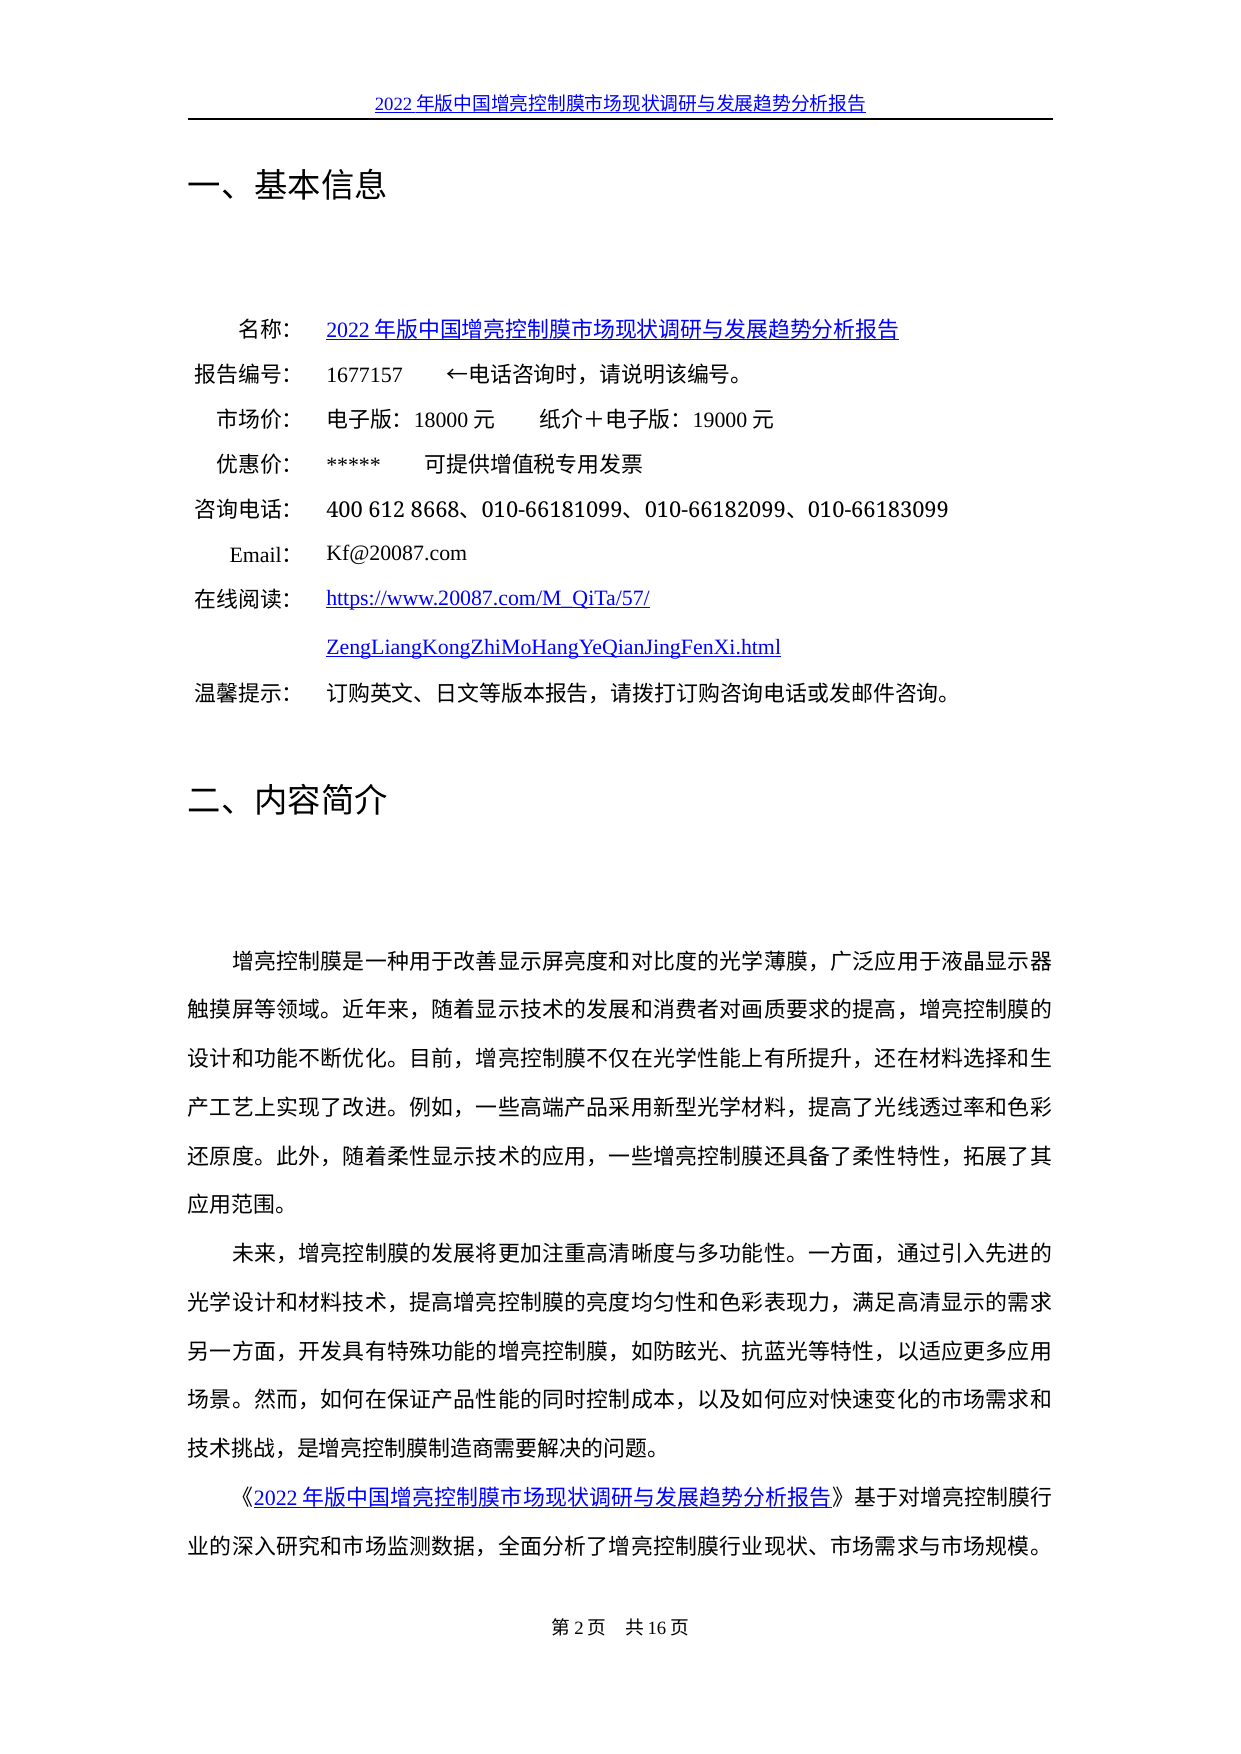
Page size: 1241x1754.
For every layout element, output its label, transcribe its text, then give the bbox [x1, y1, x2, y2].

table_cell 1677157 ←电话咨询时，请说明该编号。 [315, 357, 1073, 402]
table_cell 报告编号： [167, 357, 315, 402]
title 一、基本信息 [187, 150, 1053, 215]
table_cell 订购英文、日文等版本报告，请拨打订购咨询电话或发邮件咨询。 [315, 675, 1073, 720]
table_header 2022年版中国增亮控制膜市场现状调研与发展趋势分析报告 [315, 312, 1073, 357]
table_cell 电子版：18000 元 纸介＋电子版：19000 元 [315, 402, 1073, 447]
table_cell ***** 可提供增值税专用发票 [315, 447, 1073, 492]
table_cell 优惠价： [167, 447, 315, 492]
table_cell 温馨提示： [167, 675, 315, 720]
table_header 名称： [167, 312, 315, 357]
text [187, 943, 1053, 1561]
title 二、内容简介 [187, 766, 1053, 831]
table_cell Kf@20087.com [315, 537, 1073, 582]
table_cell 400 612 8668、010-66181099、010-66182099、010-66183099 [315, 492, 1073, 537]
table_cell [315, 582, 1073, 675]
table_cell 在线阅读： [167, 582, 315, 675]
table_cell Email： [167, 537, 315, 582]
table_cell 市场价： [167, 402, 315, 447]
table_cell 咨询电话： [167, 492, 315, 537]
